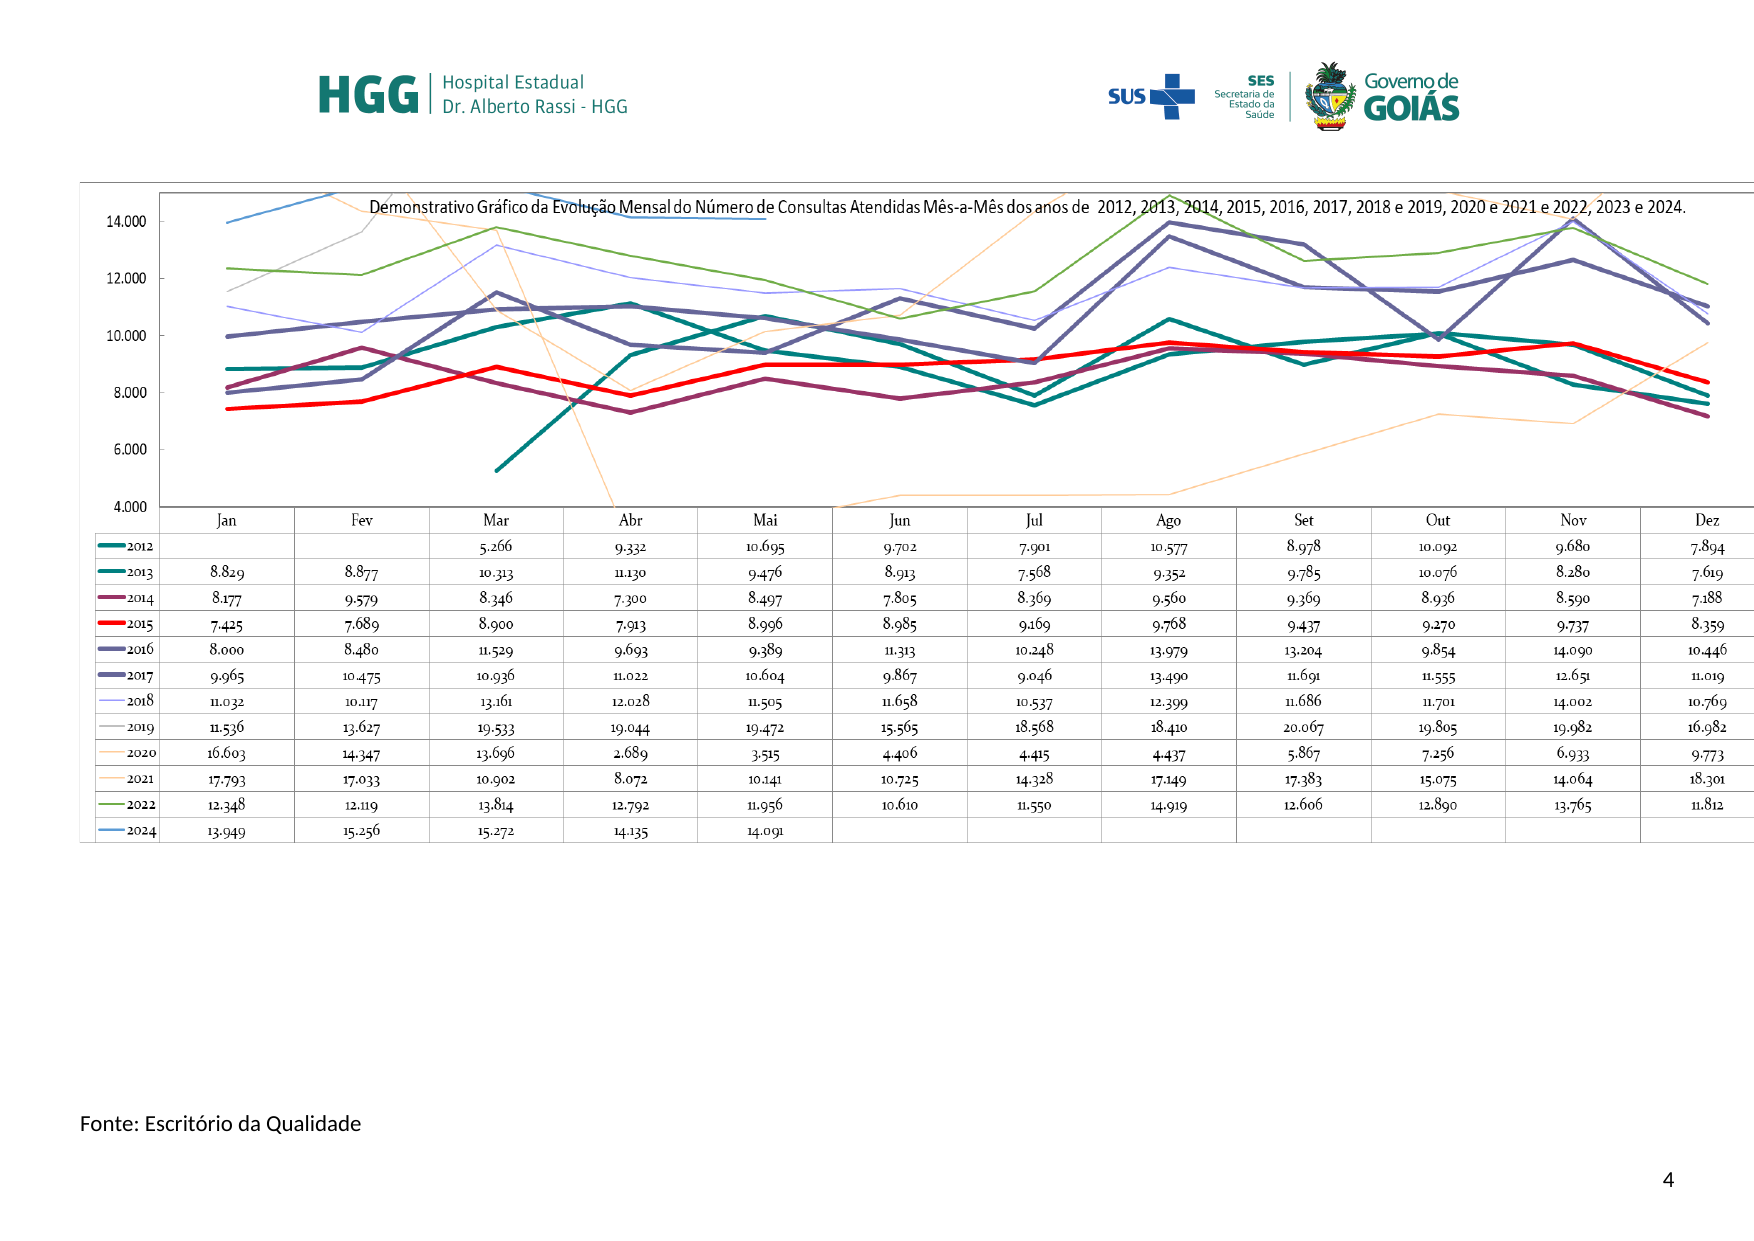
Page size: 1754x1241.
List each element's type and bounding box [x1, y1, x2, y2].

picture [79, 182, 1754, 843]
picture [267, 21, 1508, 154]
